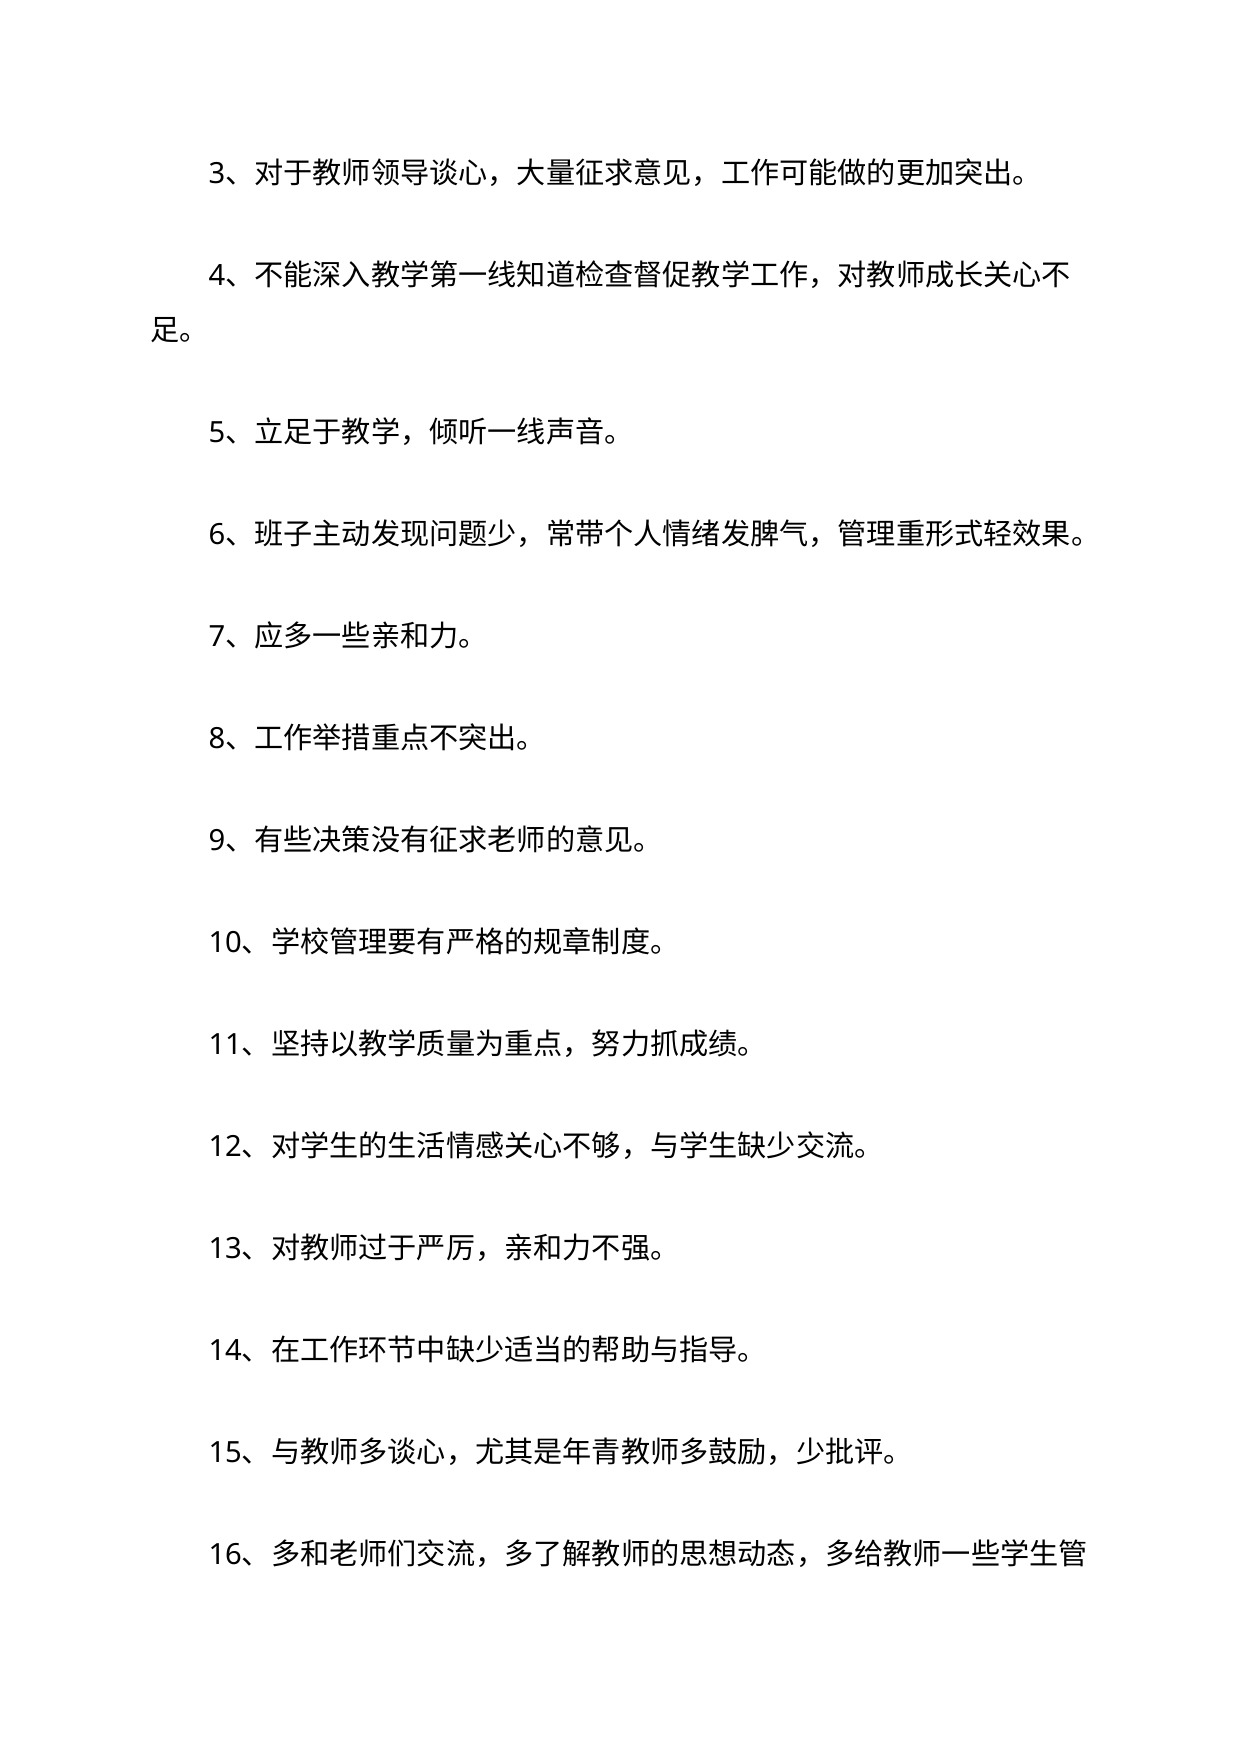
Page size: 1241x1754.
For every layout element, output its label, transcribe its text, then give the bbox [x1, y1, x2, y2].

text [150, 1531, 1090, 1573]
text 15、与教师多谈心，尤其是年青教师多鼓励，少批评。 [150, 1428, 1090, 1471]
text 11、坚持以教学质量为重点，努力抓成绩。 [150, 1021, 1090, 1063]
text 10、学校管理要有严格的规章制度。 [150, 919, 1090, 961]
text 9、有些决策没有征求老师的意见。 [150, 817, 1090, 859]
text 6、班子主动发现问题少，常带个人情绪发脾气，管理重形式轻效果。 [150, 511, 1090, 553]
text 12、对学生的生活情感关心不够，与学生缺少交流。 [150, 1123, 1090, 1165]
text 7、应多一些亲和力。 [150, 613, 1090, 655]
text 14、在工作环节中缺少适当的帮助与指导。 [150, 1327, 1090, 1369]
text 8、工作举措重点不突出。 [150, 715, 1090, 757]
text 13、对教师过于严厉，亲和力不强。 [150, 1224, 1090, 1267]
text 3、对于教师领导谈心，大量征求意见，工作可能做的更加突出。 [150, 150, 1090, 192]
text 5、立足于教学，倾听一线声音。 [150, 409, 1090, 451]
text 4、不能深入教学第一线知道检查督促教学工作，对教师成长关心不足。 [150, 252, 1090, 349]
